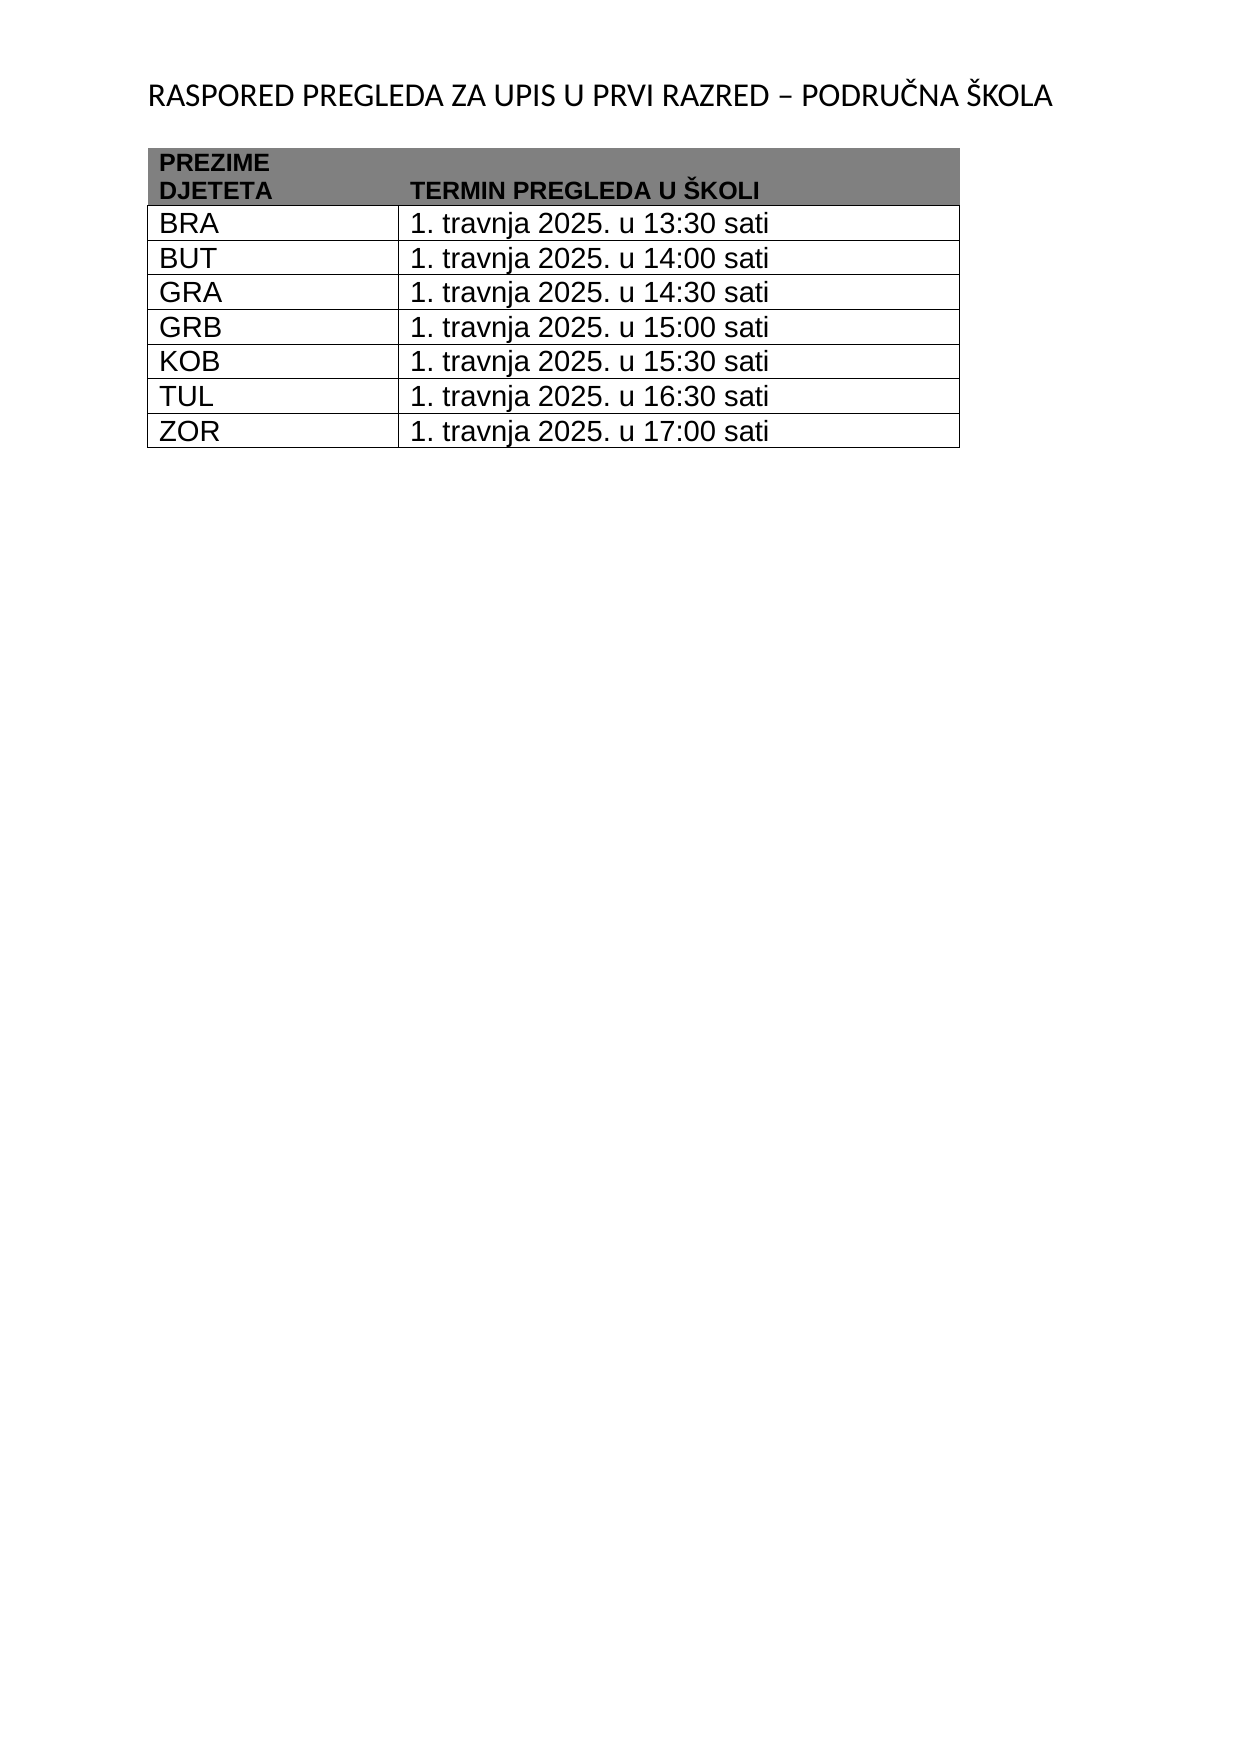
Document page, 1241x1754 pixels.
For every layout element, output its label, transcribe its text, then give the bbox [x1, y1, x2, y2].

table_cell BUT [148, 241, 398, 274]
table_cell KOB [148, 345, 398, 378]
table_cell GRB [148, 310, 398, 343]
table_header PREZIME DJETETA [148, 148, 399, 205]
table_header [840, 148, 960, 205]
table_cell GRA [148, 275, 398, 309]
table_cell 1. travnja 2025. u 15:30 sati [399, 345, 959, 378]
table_cell 1. travnja 2025. u 13:30 sati [399, 206, 959, 240]
table_cell 1. travnja 2025. u 14:00 sati [399, 241, 959, 274]
table_header TERMIN PREGLEDA U ŠKOLI [399, 148, 840, 205]
table_cell 1. travnja 2025. u 17:00 sati [399, 414, 959, 447]
table_cell 1. travnja 2025. u 15:00 sati [399, 310, 959, 343]
table_cell BRA [148, 206, 398, 240]
table_cell ZOR [148, 414, 398, 447]
table_cell 1. travnja 2025. u 14:30 sati [399, 275, 959, 309]
table_cell TUL [148, 379, 398, 413]
table_cell 1. travnja 2025. u 16:30 sati [399, 379, 959, 413]
